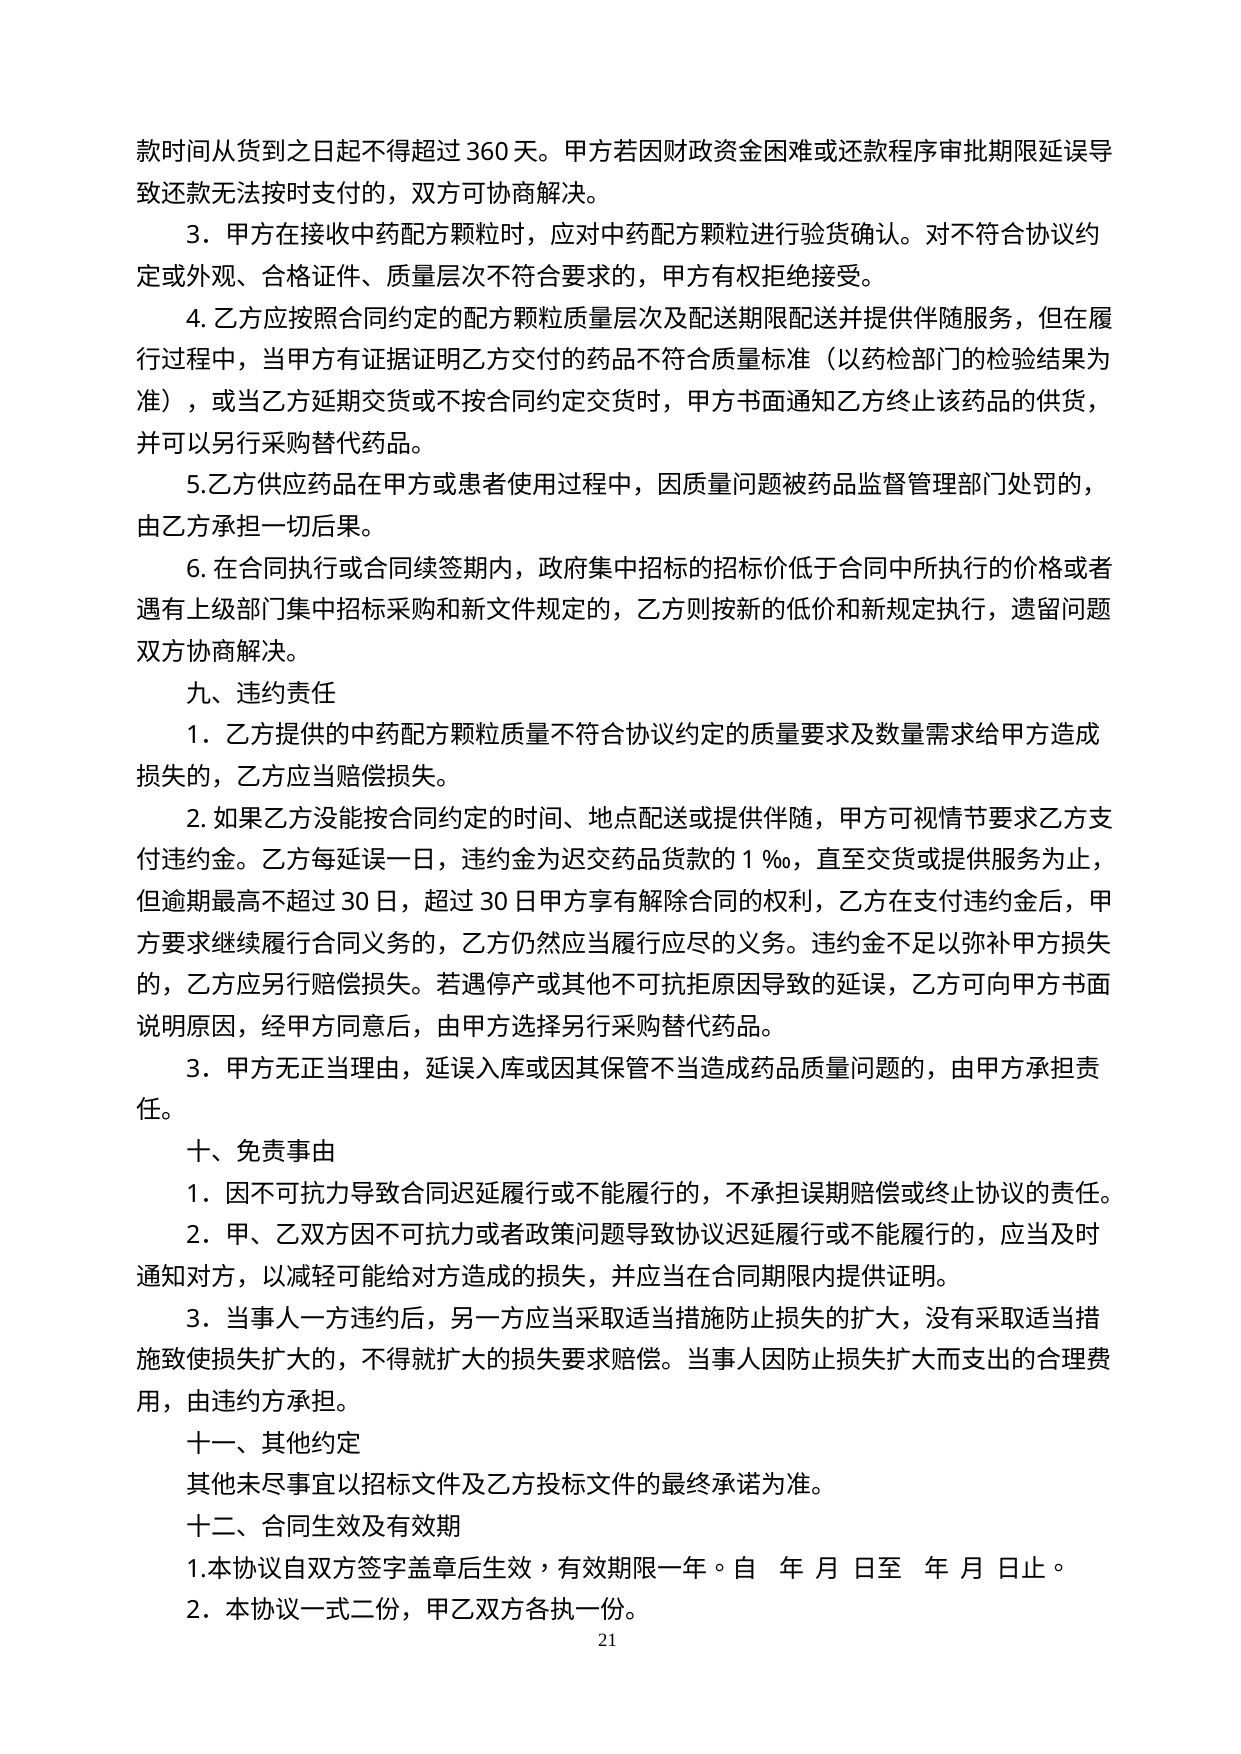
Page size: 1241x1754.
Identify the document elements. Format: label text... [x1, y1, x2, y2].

text 3．甲方在接收中药配方颗粒时，应对中药配方颗粒进行验货确认。对不符合协议约定或外观、合格证件、质量层次不符合要求的，甲方有权拒绝接受。 [136, 210, 1116, 294]
text 其他未尽事宜以招标文件及乙方投标文件的最终承诺为准。 [136, 1460, 1116, 1502]
text 十、免责事由 [136, 1127, 1116, 1169]
text 1.本协议自双方签字盖章后生效，有效期限一年。自 年 月 日至 年 月 日止。 [136, 1544, 1116, 1585]
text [136, 127, 1116, 210]
text 2．本协议一式二份，甲乙双方各执一份。 [136, 1585, 1116, 1627]
text 1．乙方提供的中药配方颗粒质量不符合协议约定的质量要求及数量需求给甲方造成损失的，乙方应当赔偿损失。 [136, 710, 1116, 794]
text 九、违约责任 [136, 669, 1116, 710]
text 1．因不可抗力导致合同迟延履行或不能履行的，不承担误期赔偿或终止协议的责任。 [136, 1169, 1116, 1210]
text 5.乙方供应药品在甲方或患者使用过程中，因质量问题被药品监督管理部门处罚的，由乙方承担一切后果。 [136, 460, 1116, 544]
text 十一、其他约定 [136, 1419, 1116, 1460]
text 6. 在合同执行或合同续签期内，政府集中招标的招标价低于合同中所执行的价格或者遇有上级部门集中招标采购和新文件规定的，乙方则按新的低价和新规定执行，遗留问题双方协商解决。 [136, 544, 1116, 669]
text 4. 乙方应按照合同约定的配方颗粒质量层次及配送期限配送并提供伴随服务，但在履行过程中，当甲方有证据证明乙方交付的药品不符合质量标准（以药检部门的检验结果为准），或当乙方延期交货或不按合同约定交货时，甲方书面通知乙方终止该药品的供货，并可以另行采购替代药品。 [136, 294, 1116, 460]
text 2．甲、乙双方因不可抗力或者政策问题导致协议迟延履行或不能履行的，应当及时通知对方，以减轻可能给对方造成的损失，并应当在合同期限内提供证明。 [136, 1210, 1116, 1294]
text 3．当事人一方违约后，另一方应当采取适当措施防止损失的扩大，没有采取适当措施致使损失扩大的，不得就扩大的损失要求赔偿。当事人因防止损失扩大而支出的合理费用，由违约方承担。 [136, 1294, 1116, 1419]
text 2. 如果乙方没能按合同约定的时间、地点配送或提供伴随，甲方可视情节要求乙方支付违约金。乙方每延误一日，违约金为迟交药品货款的1 ‰，直至交货或提供服务为止，但逾期最高不超过30日，超过30日甲方享有解除合同的权利，乙方在支付违约金后，甲方要求继续履行合同义务的，乙方仍然应当履行应尽的义务。违约金不足以弥补甲方损失的，乙方应另行赔偿损失。若遇停产或其他不可抗拒原因导致的延误，乙方可向甲方书面说明原因，经甲方同意后，由甲方选择另行采购替代药品。 [136, 794, 1116, 1044]
text 十二、合同生效及有效期 [136, 1502, 1116, 1544]
text 3．甲方无正当理由，延误入库或因其保管不当造成药品质量问题的，由甲方承担责任。 [136, 1044, 1116, 1127]
